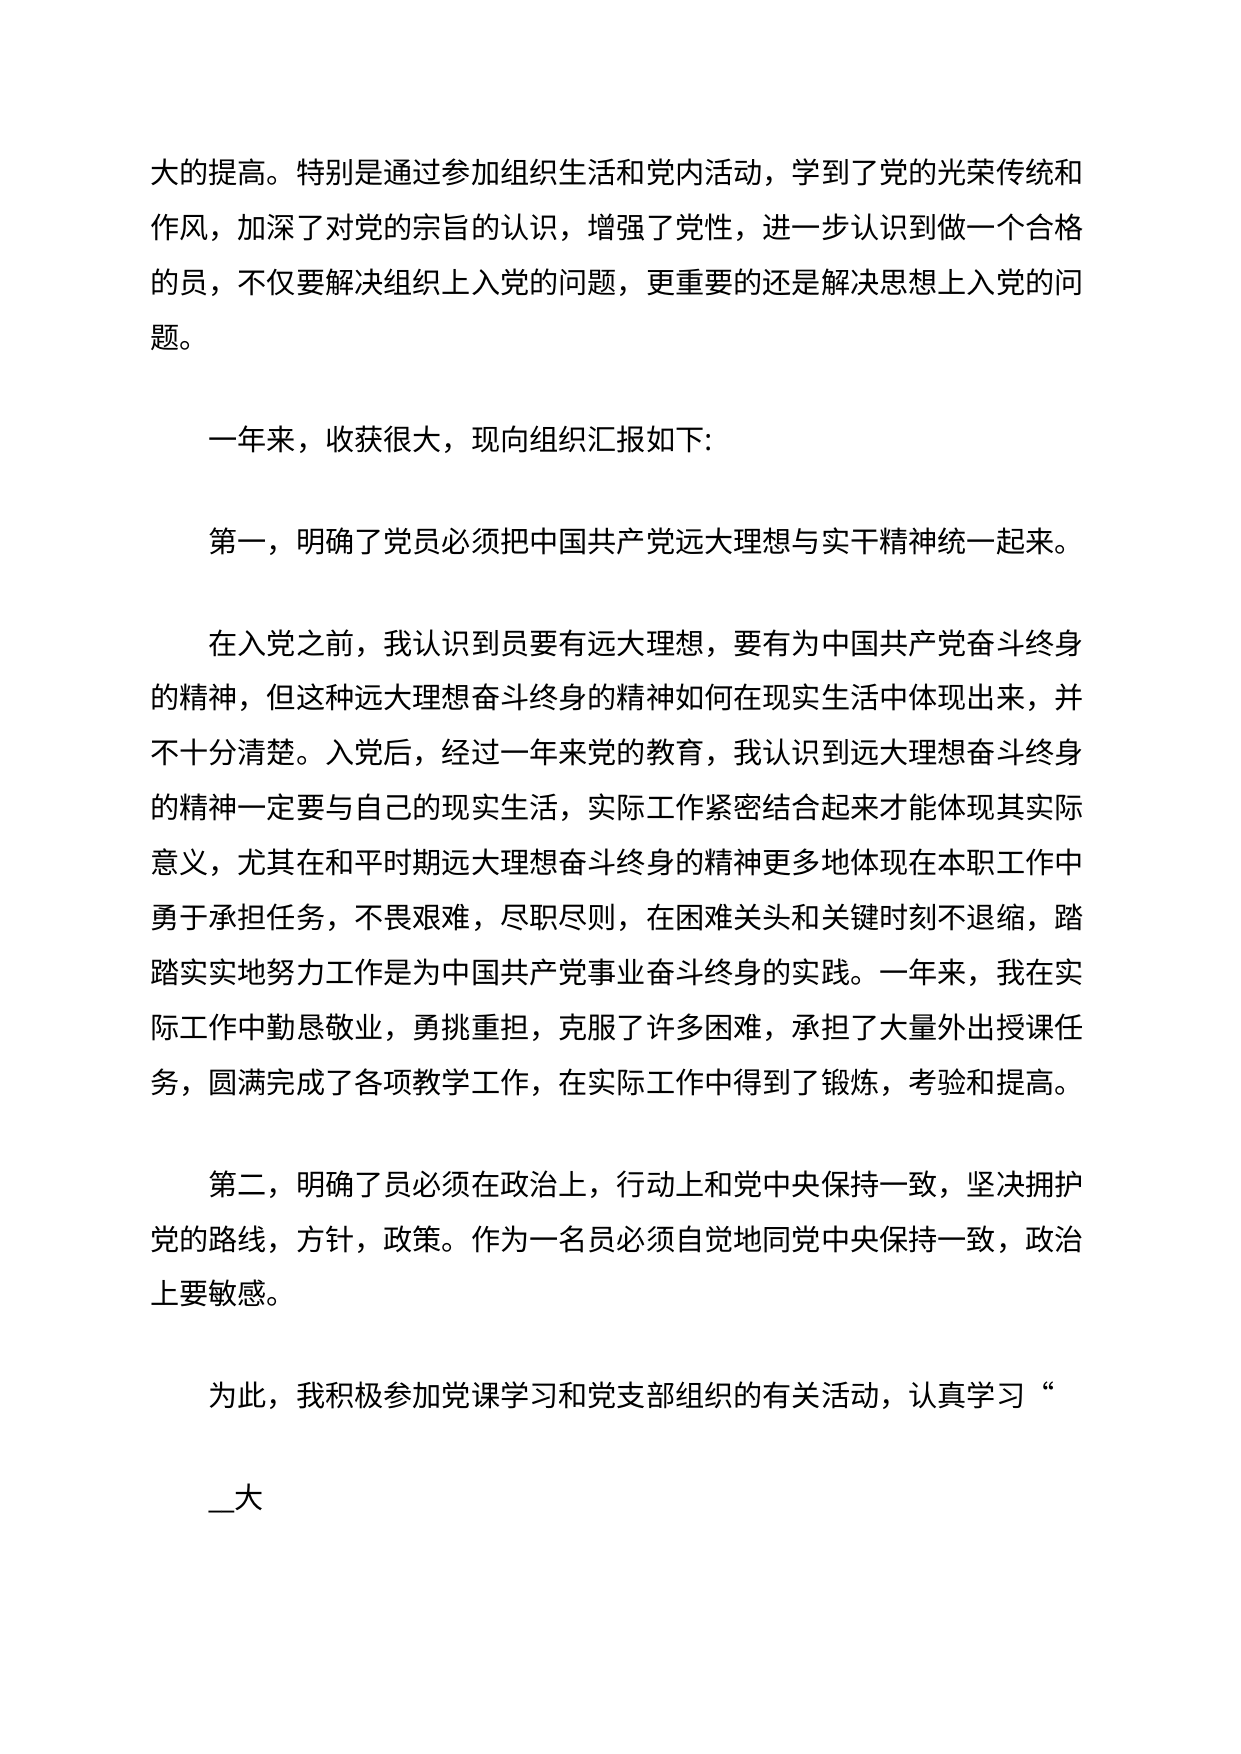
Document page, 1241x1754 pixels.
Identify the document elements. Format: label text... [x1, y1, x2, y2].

text 在入党之前，我认识到员要有远大理想，要有为中国共产党奋斗终身的精神，但这种远大理想奋斗终身的精神如何在现实生活中体现出来，并不十分清楚。入党后，经过一年来党的教育，我认识到远大理想奋斗终身的精神一定要与自己的现实生活，实际工作紧密结合起来才能体现其实际意义，尤其在和平时期远大理想奋斗终身的精神更多地体现在本职工作中勇于承担任务，不畏艰难，尽职尽则，在困难关头和关键时刻不退缩，踏踏实实地努力工作是为中国共产党事业奋斗终身的实践。一年来，我在实际工作中勤恳敬业，勇挑重担，克服了许多困难，承担了大量外出授课任务，圆满完成了各项教学工作，在实际工作中得到了锻炼，考验和提高。 [150, 620, 1090, 1102]
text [150, 150, 1090, 357]
text 为此，我积极参加党课学习和党支部组织的有关活动，认真学习“ [150, 1373, 1090, 1415]
text 第二，明确了员必须在政治上，行动上和党中央保持一致，坚决拥护党的路线，方针，政策。作为一名员必须自觉地同党中央保持一致，政治上要敏感。 [150, 1161, 1090, 1313]
text 一年来，收获很大，现向组织汇报如下: [150, 416, 1090, 459]
text 第一，明确了党员必须把中国共产党远大理想与实干精神统一起来。 [150, 518, 1090, 561]
text __大 [150, 1474, 1090, 1517]
